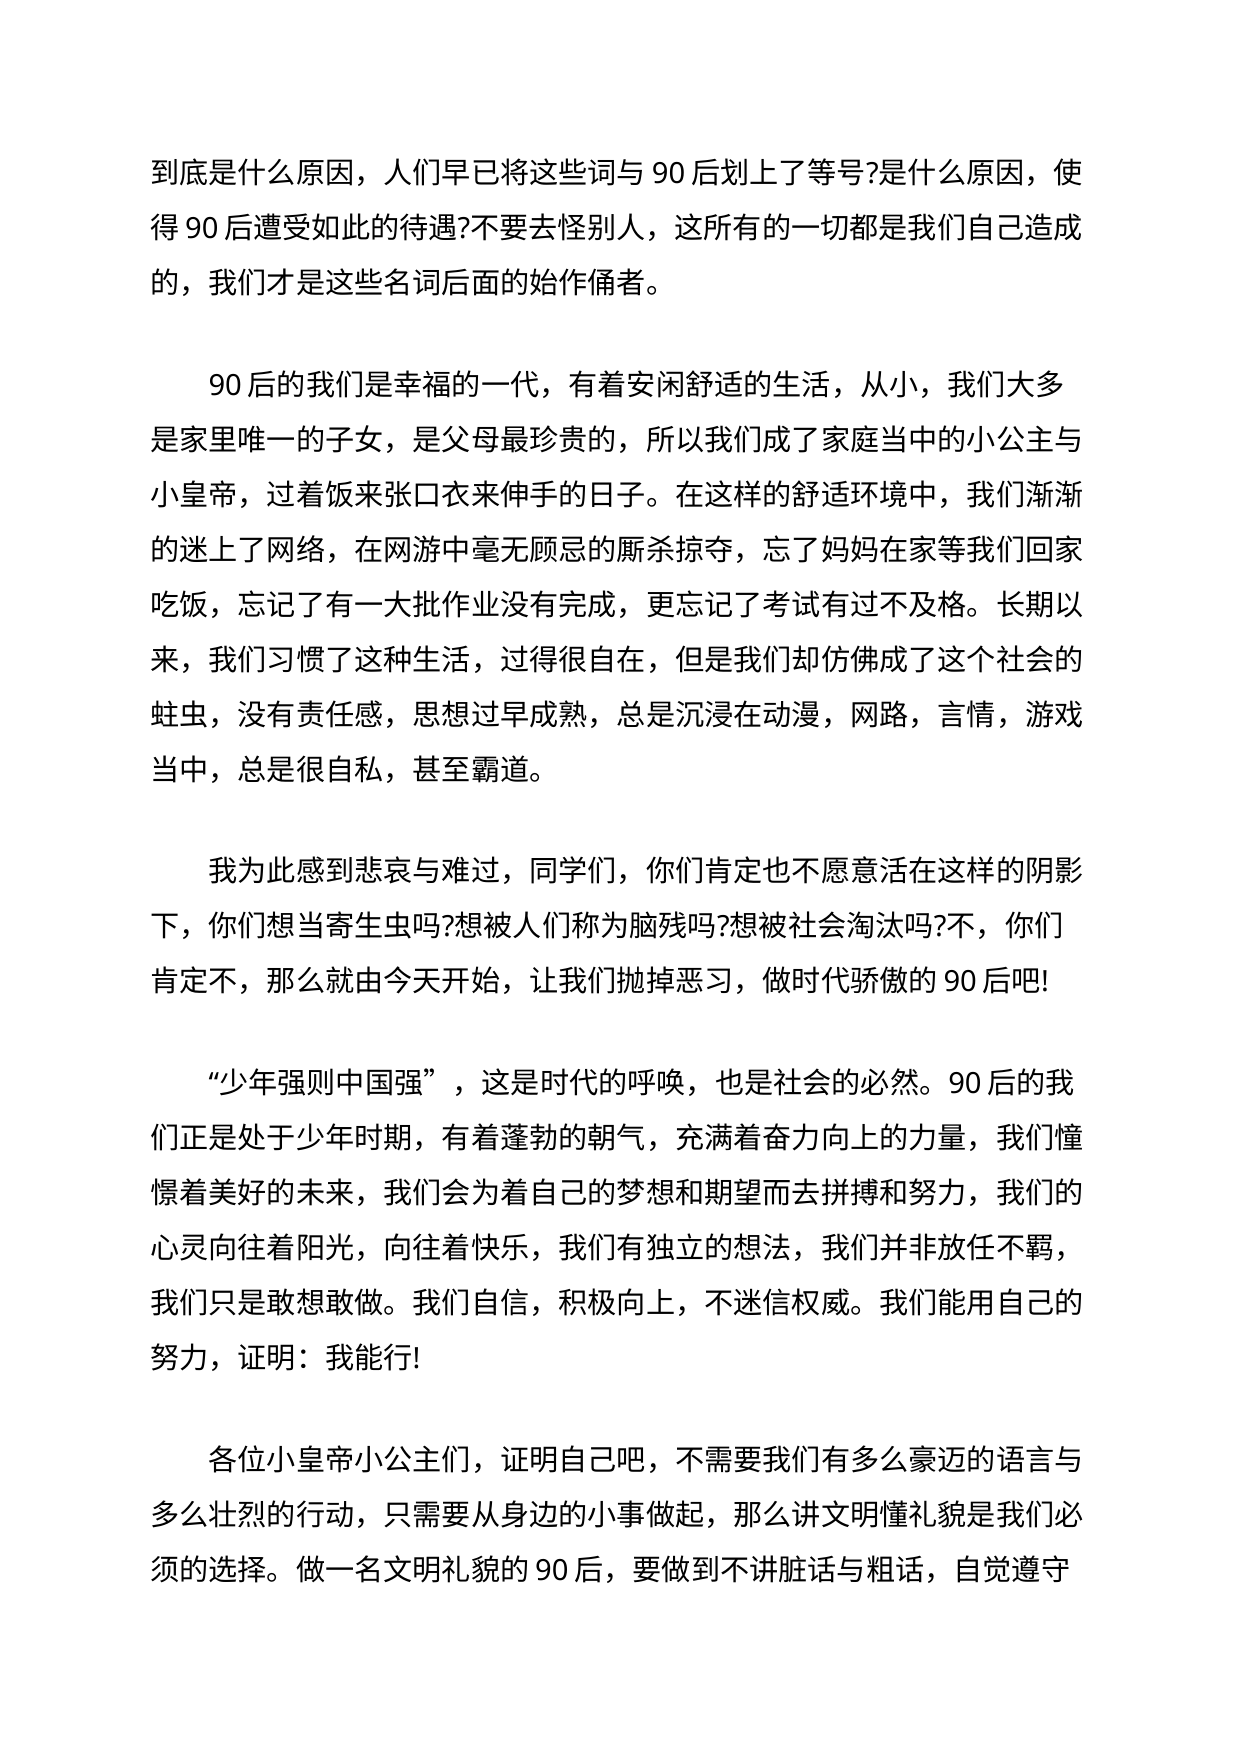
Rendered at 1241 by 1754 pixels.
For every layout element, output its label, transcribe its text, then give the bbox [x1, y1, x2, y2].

text 90后的我们是幸福的一代，有着安闲舒适的生活，从小，我们大多是家里唯一的子女，是父母最珍贵的，所以我们成了家庭当中的小公主与小皇帝，过着饭来张口衣来伸手的日子。在这样的舒适环境中，我们渐渐的迷上了网络，在网游中毫无顾忌的厮杀掠夺，忘了妈妈在家等我们回家吃饭，忘记了有一大批作业没有完成，更忘记了考试有过不及格。长期以来，我们习惯了这种生活，过得很自在，但是我们却仿佛成了这个社会的蛀虫，没有责任感，思想过早成熟，总是沉浸在动漫，网路，言情，游戏当中，总是很自私，甚至霸道。 [150, 362, 1090, 788]
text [150, 1436, 1090, 1588]
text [150, 150, 1090, 302]
text “少年强则中国强”，这是时代的呼唤，也是社会的必然。90后的我们正是处于少年时期，有着蓬勃的朝气，充满着奋力向上的力量，我们憧憬着美好的未来，我们会为着自己的梦想和期望而去拼搏和努力，我们的心灵向往着阳光，向往着快乐，我们有独立的想法，我们并非放任不羁，我们只是敢想敢做。我们自信，积极向上，不迷信权威。我们能用自己的努力，证明：我能行! [150, 1060, 1090, 1377]
text 我为此感到悲哀与难过，同学们，你们肯定也不愿意活在这样的阴影下，你们想当寄生虫吗?想被人们称为脑残吗?想被社会淘汰吗?不，你们肯定不，那么就由今天开始，让我们抛掉恶习，做时代骄傲的90后吧! [150, 848, 1090, 1000]
